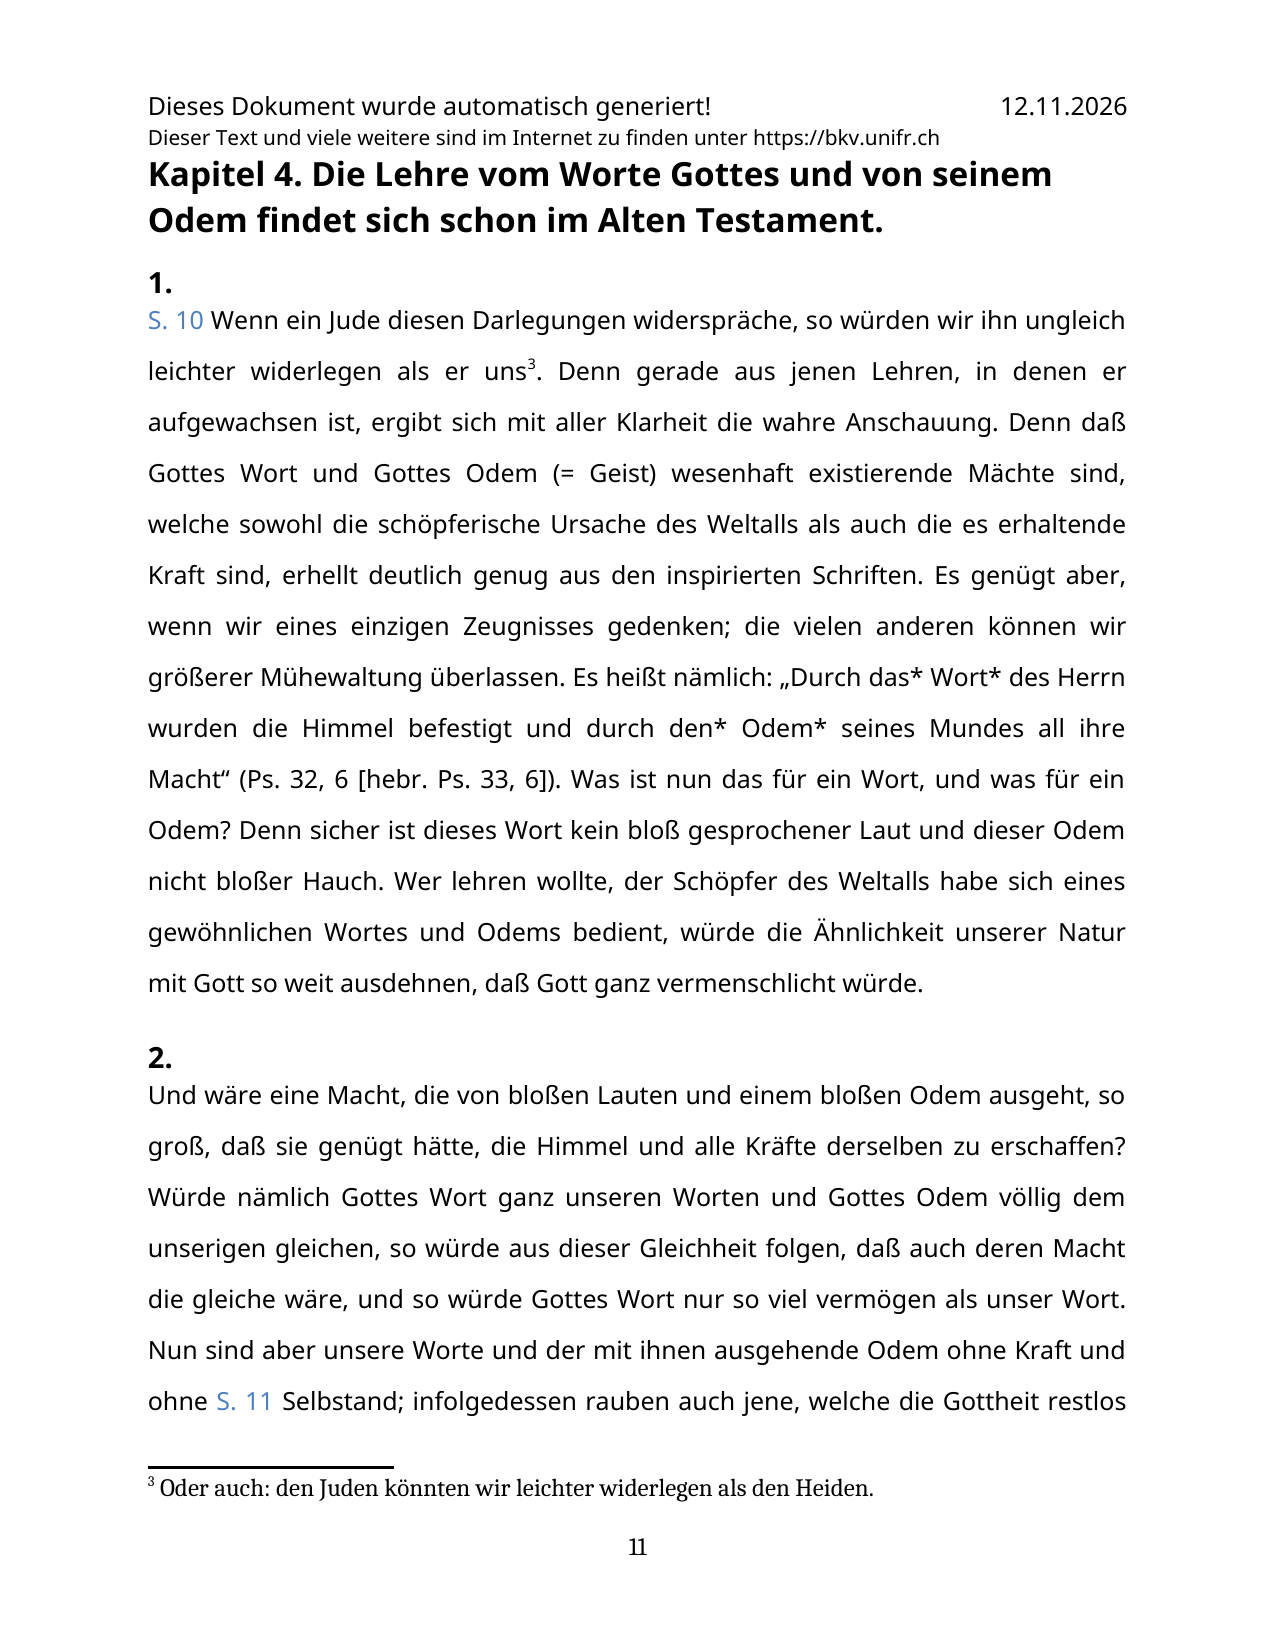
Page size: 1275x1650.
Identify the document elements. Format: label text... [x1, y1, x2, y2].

text S. 10 Wenn ein Jude diesen Darlegungen widerspräche, so würden wir ihn ungleich leichter widerlegen als er uns. Denn gerade aus jenen Lehren, in denen er aufgewachsen ist, ergibt sich mit aller Klarheit die wahre Anschauung. Denn daß Gottes Wort und Gottes Odem (= Geist) wesenhaft existierende Mächte sind, welche sowohl die schöpferische Ursache des Weltalls als auch die es erhaltende Kraft sind, erhellt deutlich genug aus den inspirierten Schriften. Es genügt aber, wenn wir eines einzigen Zeugnisses gedenken; die vielen anderen können wir größerer Mühewaltung überlassen. Es heißt nämlich: „Durch das* Wort* des Herrn wurden die Himmel befestigt und durch den* Odem* seines Mundes all ihre Macht“ (Ps. 32, 6 [hebr. Ps. 33, 6]). Was ist nun das für ein Wort, und was für ein Odem? Denn sicher ist dieses Wort kein bloß gesprochener Laut und dieser Odem nicht bloßer Hauch. Wer lehren wollte, der Schöpfer des Weltalls habe sich eines gewöhnlichen Wortes und Odems bedient, würde die Ähnlichkeit unserer Natur mit Gott so weit ausdehnen, daß Gott ganz vermenschlicht würde. [148, 302, 1127, 1000]
subtitle 2. [148, 1038, 1127, 1077]
subtitle Kapitel 4. Die Lehre vom Worte Gottes und von seinem Odem findet sich schon im Alten Testament. [148, 151, 1127, 242]
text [148, 1077, 1127, 1418]
subtitle 1. [148, 263, 1127, 302]
